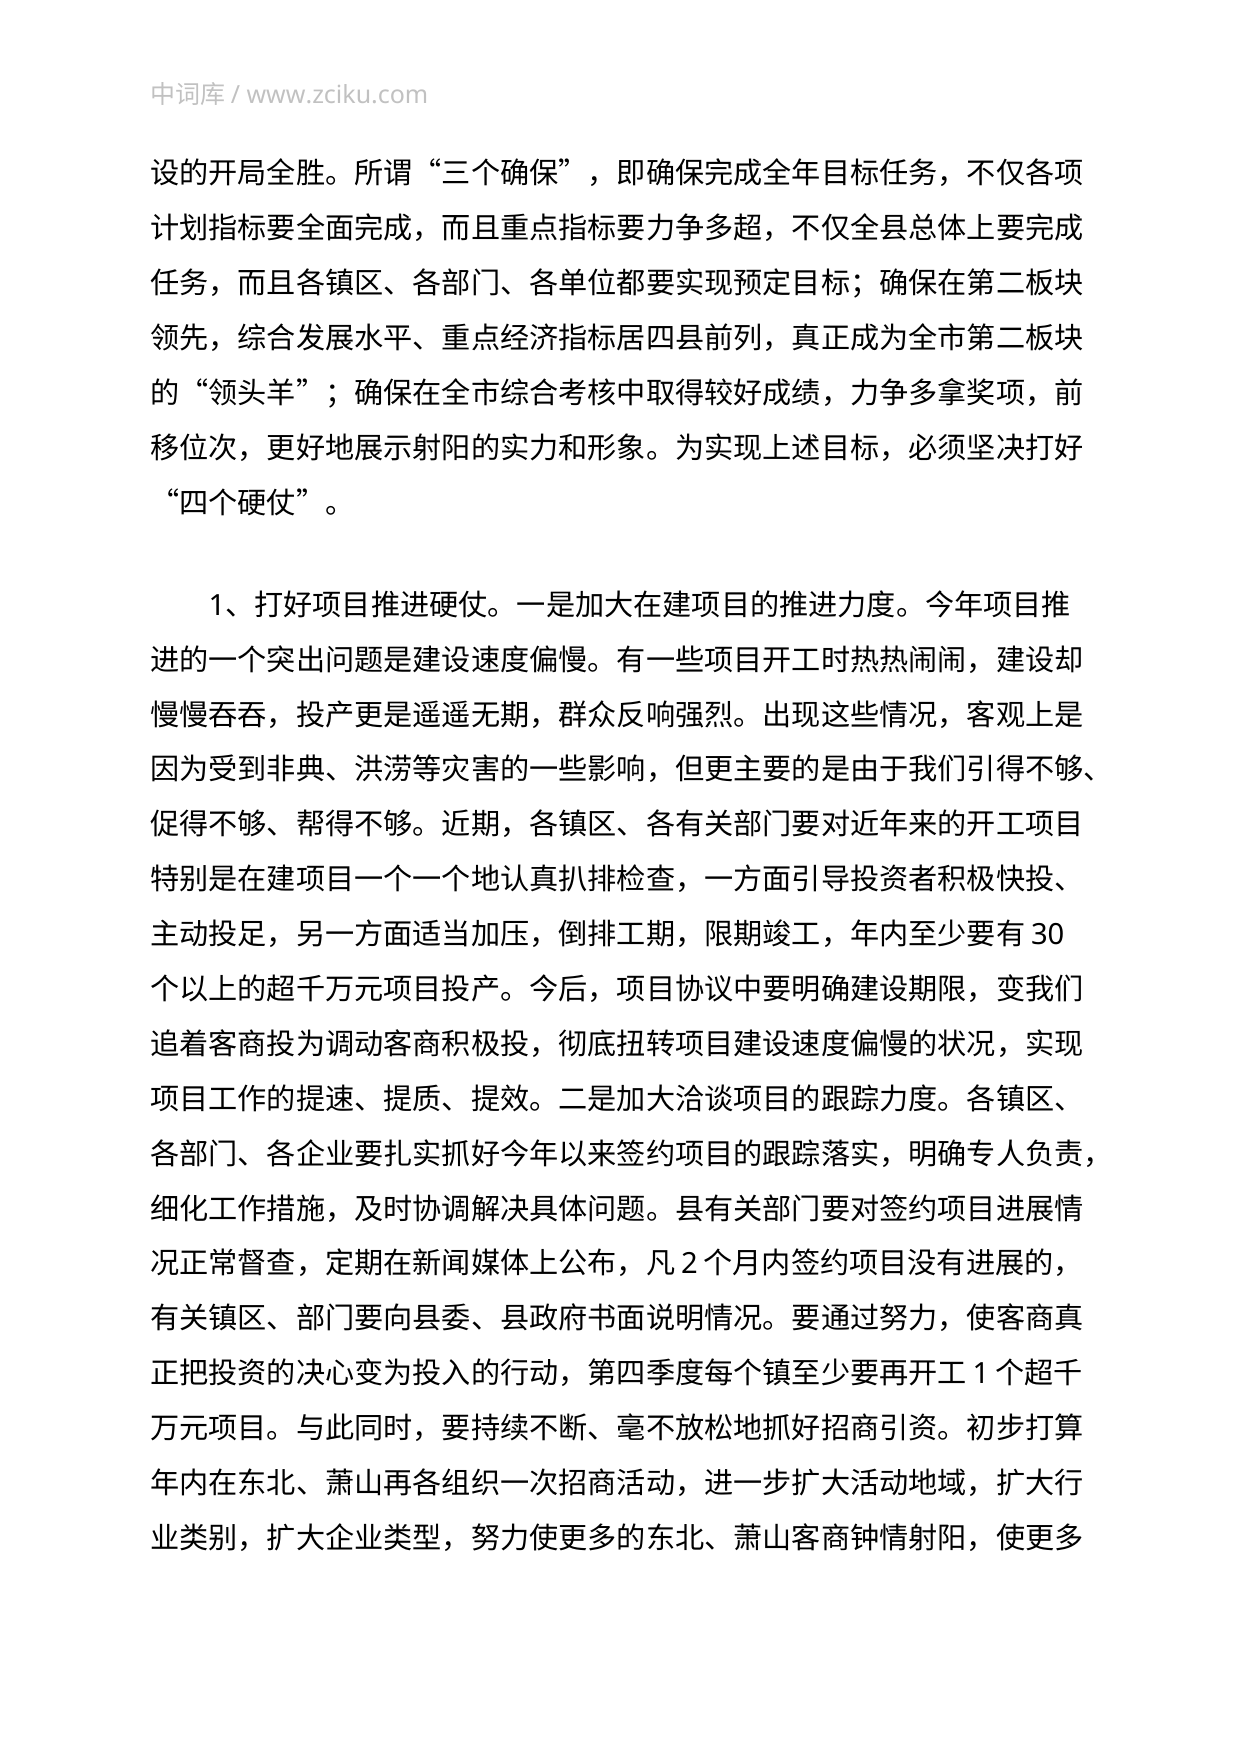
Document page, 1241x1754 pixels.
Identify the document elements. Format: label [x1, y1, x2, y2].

text [150, 150, 1090, 522]
text [150, 581, 1090, 1557]
